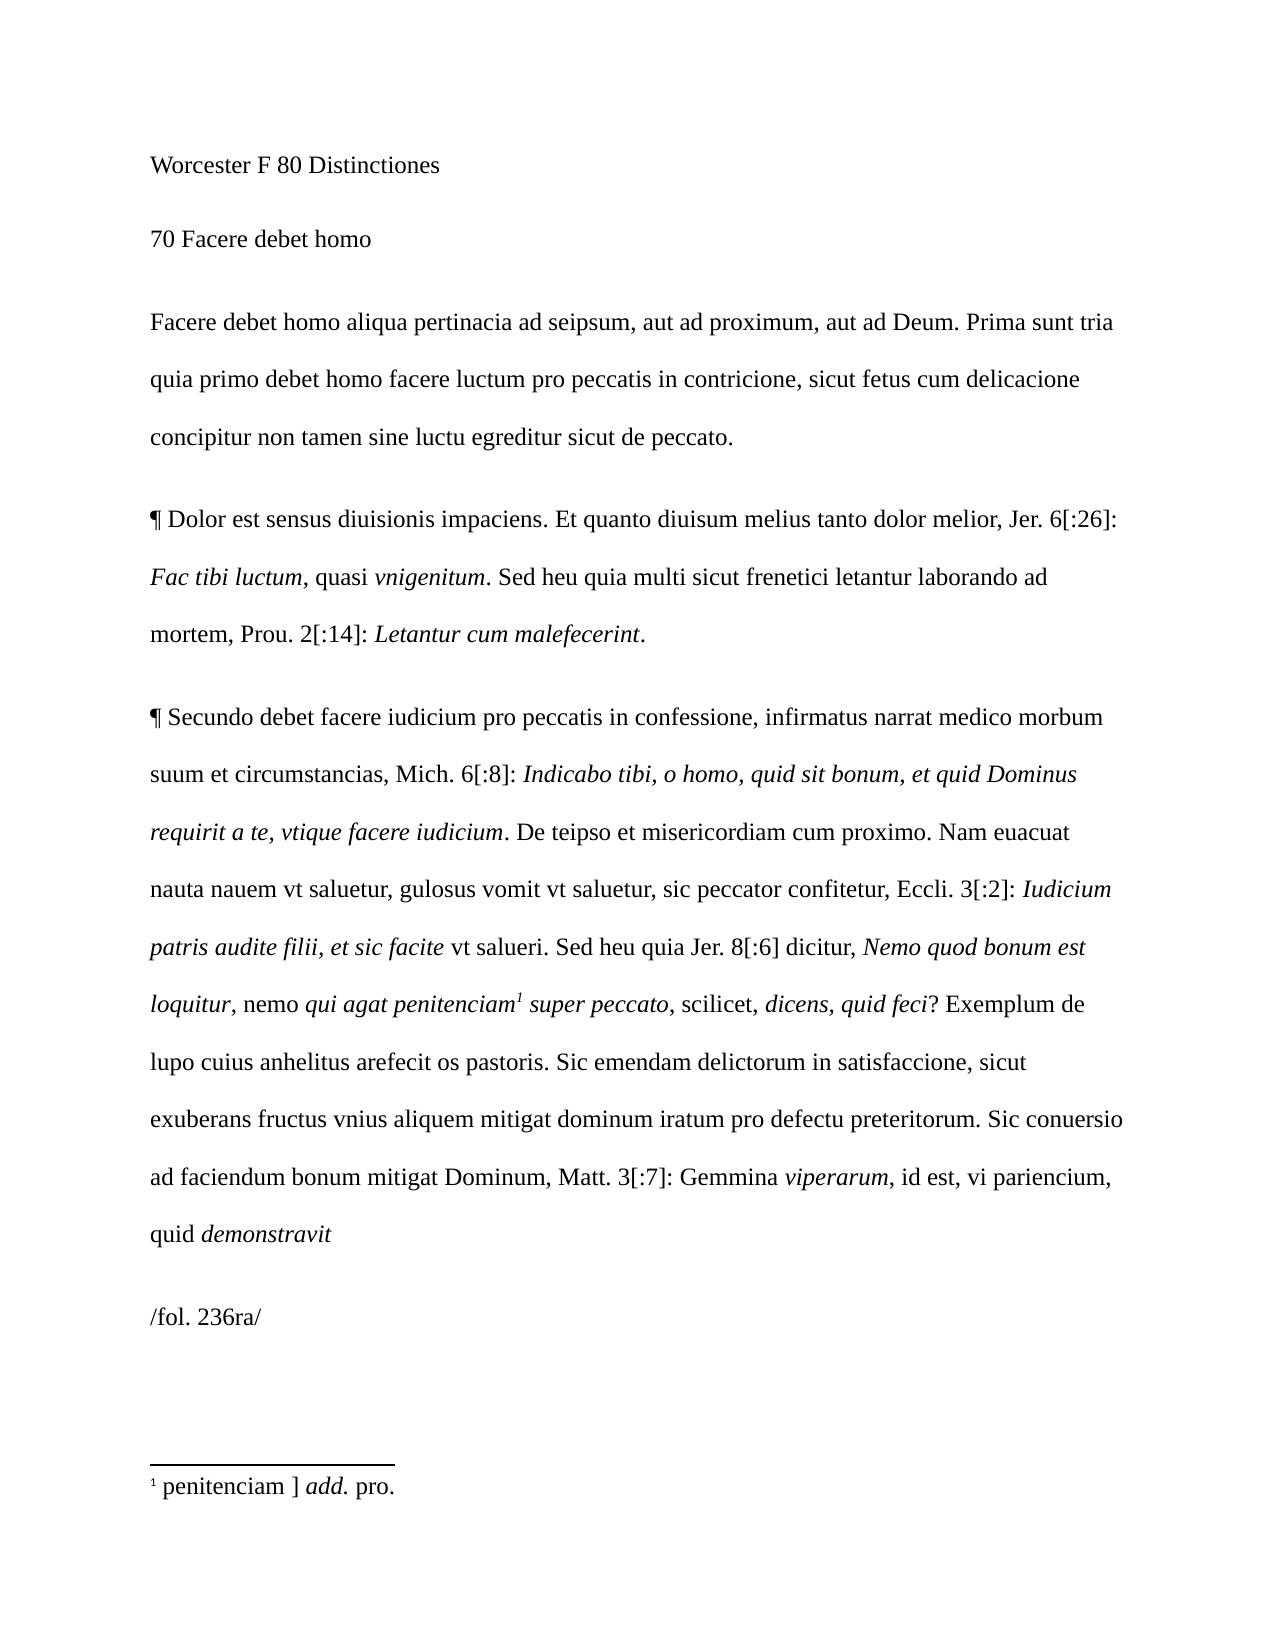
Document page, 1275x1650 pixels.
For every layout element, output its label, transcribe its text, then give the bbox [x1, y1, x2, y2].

text 70 Facere debet homo [150, 224, 1125, 253]
text /fol. 236ra/ [150, 1302, 1125, 1330]
text Worcester F 80 Distinctiones [150, 150, 1125, 179]
text Facere debet homo aliqua pertinacia ad seipsum, aut ad proximum, aut ad Deum. Prima sunt tria quia primo debet homo facere luctum pro peccatis in contricione, sicut fetus cum delicacione concipitur non tamen sine luctu egreditur sicut de peccato. [150, 307, 1125, 450]
text ¶ Dolor est sensus diuisionis impaciens. Et quanto diuisum melius tanto dolor melior, Jer. 6[:26]: Fac tibi luctum, quasi vnigenitum. Sed heu quia multi sicut frenetici letantur laborando ad mortem, Prou. 2[:14]: Letantur cum malefecerint. [150, 504, 1125, 648]
text ¶ Secundo debet facere iudicium pro peccatis in confessione, infirmatus narrat medico morbum suum et circumstancias, Mich. 6[:8]: Indicabo tibi, o homo, quid sit bonum, et quid Dominus requirit a te, vtique facere iudicium. De teipso et misericordiam cum proximo. Nam euacuat nauta nauem vt saluetur, gulosus vomit vt saluetur, sic peccator confitetur, Eccli. 3[:2]: Iudicium patris audite filii, et sic facite vt salueri. Sed heu quia Jer. 8[:6] dicitur, Nemo quod bonum est loquitur, nemo qui agat penitenciam super peccato, scilicet, dicens, quid feci? Exemplum de lupo cuius anhelitus arefecit os pastoris. Sic emendam delictorum in satisfaccione, sicut exuberans fructus vnius aliquem mitigat dominum iratum pro defectu preteritorum. Sic conuersio ad faciendum bonum mitigat Dominum, Matt. 3[:7]: Gemmina viperarum, id est, vi pariencium, quid demonstravit [150, 702, 1125, 1248]
